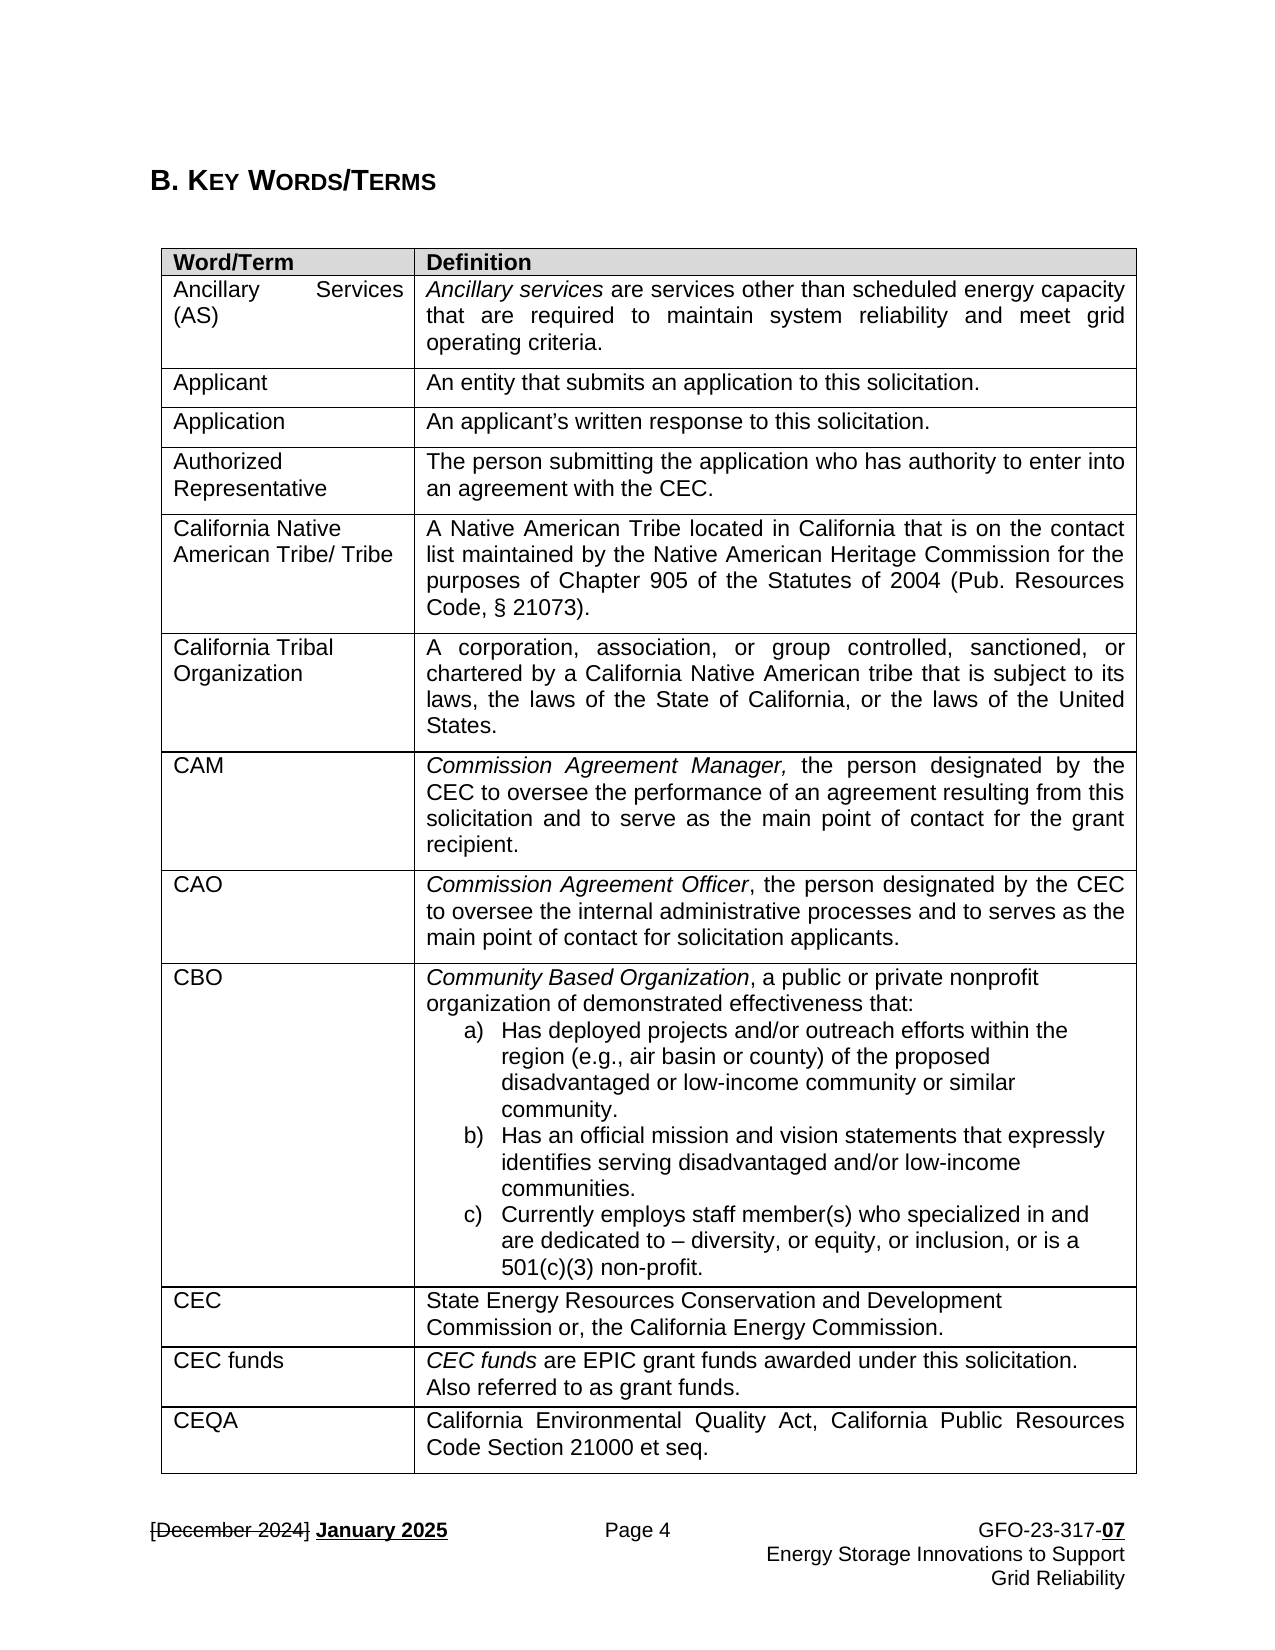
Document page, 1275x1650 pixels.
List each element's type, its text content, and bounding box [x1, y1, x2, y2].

table_cell An applicant’s written response to this solicitation. [415, 408, 1136, 447]
table_header Word/Term [162, 249, 414, 275]
table_cell CEC funds are EPIC grant funds awarded under this solicitation. Also referred to as grant funds. [415, 1348, 1136, 1406]
table_cell CEQA [162, 1408, 414, 1473]
table_cell Commission Agreement Manager, the person designated by the CEC to oversee the performance of an agreement resulting from this solicitation and to serve as the main point of contact for the grant recipient. [415, 753, 1136, 870]
table_header Definition [415, 249, 1136, 275]
subtitle Key Words/Terms [150, 162, 1125, 196]
table_cell Ancillary Services (AS) [162, 276, 414, 367]
table_cell Commission Agreement Officer, the person designated by the CEC to oversee the internal administrative processes and to serves as the main point of contact for solicitation applicants. [415, 871, 1136, 963]
table_cell California Tribal Organization [162, 634, 414, 751]
table_cell An entity that submits an application to this solicitation. [415, 369, 1136, 407]
table_cell Applicant [162, 369, 414, 407]
table_cell CAM [162, 753, 414, 870]
table_cell CBO [162, 964, 414, 1286]
table_cell California Environmental Quality Act, California Public Resources Code Section 21000 et seq. [415, 1408, 1136, 1473]
table_cell California Native American Tribe/ Tribe [162, 515, 414, 632]
table_cell Community Based Organization, a public or private nonprofit organization of demonstrated effectiveness that: Has deployed projects and/or outreach efforts within the region (e.g., air basin or county) of the proposed disadvantaged or low-income community or similar community. Has an official mission and vision statements that expressly identifies serving disadvantaged and/or low-income communities. Currently employs staff member(s) who specialized in and are dedicated to – diversity, or equity, or inclusion, or is a 501(c)(3) non-profit. [415, 964, 1136, 1286]
table_cell CEC funds [162, 1348, 414, 1406]
table_cell Ancillary services are services other than scheduled energy capacity that are required to maintain system reliability and meet grid operating criteria. [415, 276, 1136, 367]
table_cell The person submitting the application who has authority to enter into an agreement with the CEC. [415, 448, 1136, 513]
table_cell CEC [162, 1288, 414, 1346]
table_cell Authorized Representative [162, 448, 414, 513]
table_cell A corporation, association, or group controlled, sanctioned, or chartered by a California Native American tribe that is subject to its laws, the laws of the State of California, or the laws of the United States. [415, 634, 1136, 751]
table_cell A Native American Tribe located in California that is on the contact list maintained by the Native American Heritage Commission for the purposes of Chapter 905 of the Statutes of 2004 (Pub. Resources Code, § 21073). [415, 515, 1136, 632]
table_cell State Energy Resources Conservation and Development Commission or, the California Energy Commission. [415, 1288, 1136, 1346]
table_cell CAO [162, 871, 414, 963]
table_cell Application [162, 408, 414, 447]
